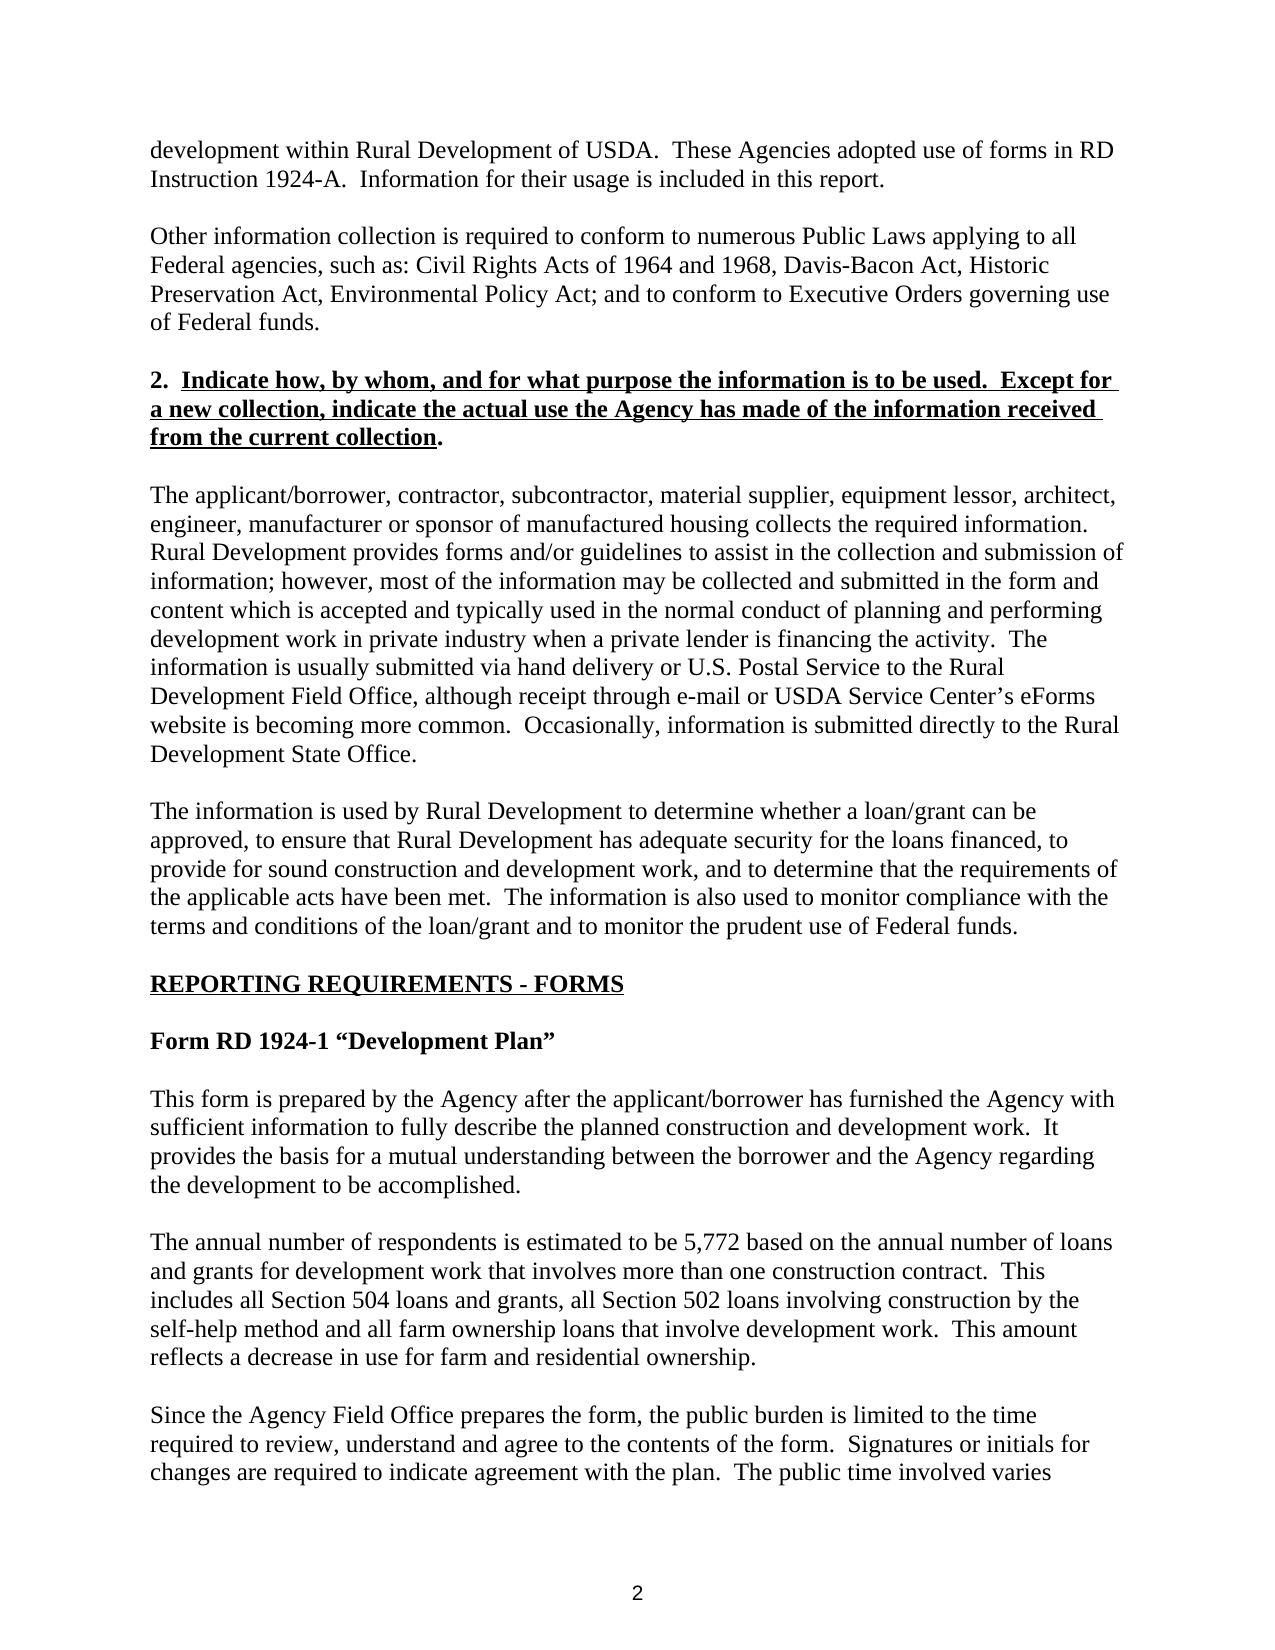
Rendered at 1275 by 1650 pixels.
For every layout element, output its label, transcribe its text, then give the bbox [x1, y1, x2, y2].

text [150, 135, 1125, 192]
text The annual number of respondents is estimated to be 5,772 based on the annual number of loans and grants for development work that involves more than one construction contract. This includes all Section 504 loans and grants, all Section 502 loans involving construction by the self-help method and all farm ownership loans that involve development work. This amount reflects a decrease in use for farm and residential ownership. [150, 1227, 1125, 1371]
text Form RD 1924-1 “Development Plan” [150, 1026, 1125, 1055]
text REPORTING REQUIREMENTS - FORMS [150, 969, 1125, 997]
text 2. Indicate how, by whom, and for what purpose the information is to be used. Except for a new collection, indicate the actual use the Agency has made of the information received from the current collection. [150, 365, 1125, 451]
text The information is used by Rural Development to determine whether a loan/grant can be approved, to ensure that Rural Development has adequate security for the loans financed, to provide for sound construction and development work, and to determine that the requirements of the applicable acts have been met. The information is also used to monitor compliance with the terms and conditions of the loan/grant and to monitor the prudent use of Federal funds. [150, 796, 1125, 940]
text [150, 1400, 1125, 1486]
text Other information collection is required to conform to numerous Public Laws applying to all Federal agencies, such as: Civil Rights Acts of 1964 and 1968, Davis-Bacon Act, Historic Preservation Act, Environmental Policy Act; and to conform to Executive Orders governing use of Federal funds. [150, 221, 1125, 336]
text This form is prepared by the Agency after the applicant/borrower has furnished the Agency with sufficient information to fully describe the planned construction and development work. It provides the basis for a mutual understanding between the borrower and the Agency regarding the development to be accomplished. [150, 1084, 1125, 1199]
text The applicant/borrower, contractor, subcontractor, material supplier, equipment lessor, architect, engineer, manufacturer or sponsor of manufactured housing collects the required information. Rural Development provides forms and/or guidelines to assist in the collection and submission of information; however, most of the information may be collected and submitted in the form and content which is accepted and typically used in the normal conduct of planning and performing development work in private industry when a private lender is financing the activity. The information is usually submitted via hand delivery or U.S. Postal Service to the Rural Development Field Office, although receipt through e-mail or ’s eForms website is becoming more common. Occasionally, information is submitted directly to the Rural Development State Office. [150, 480, 1125, 767]
